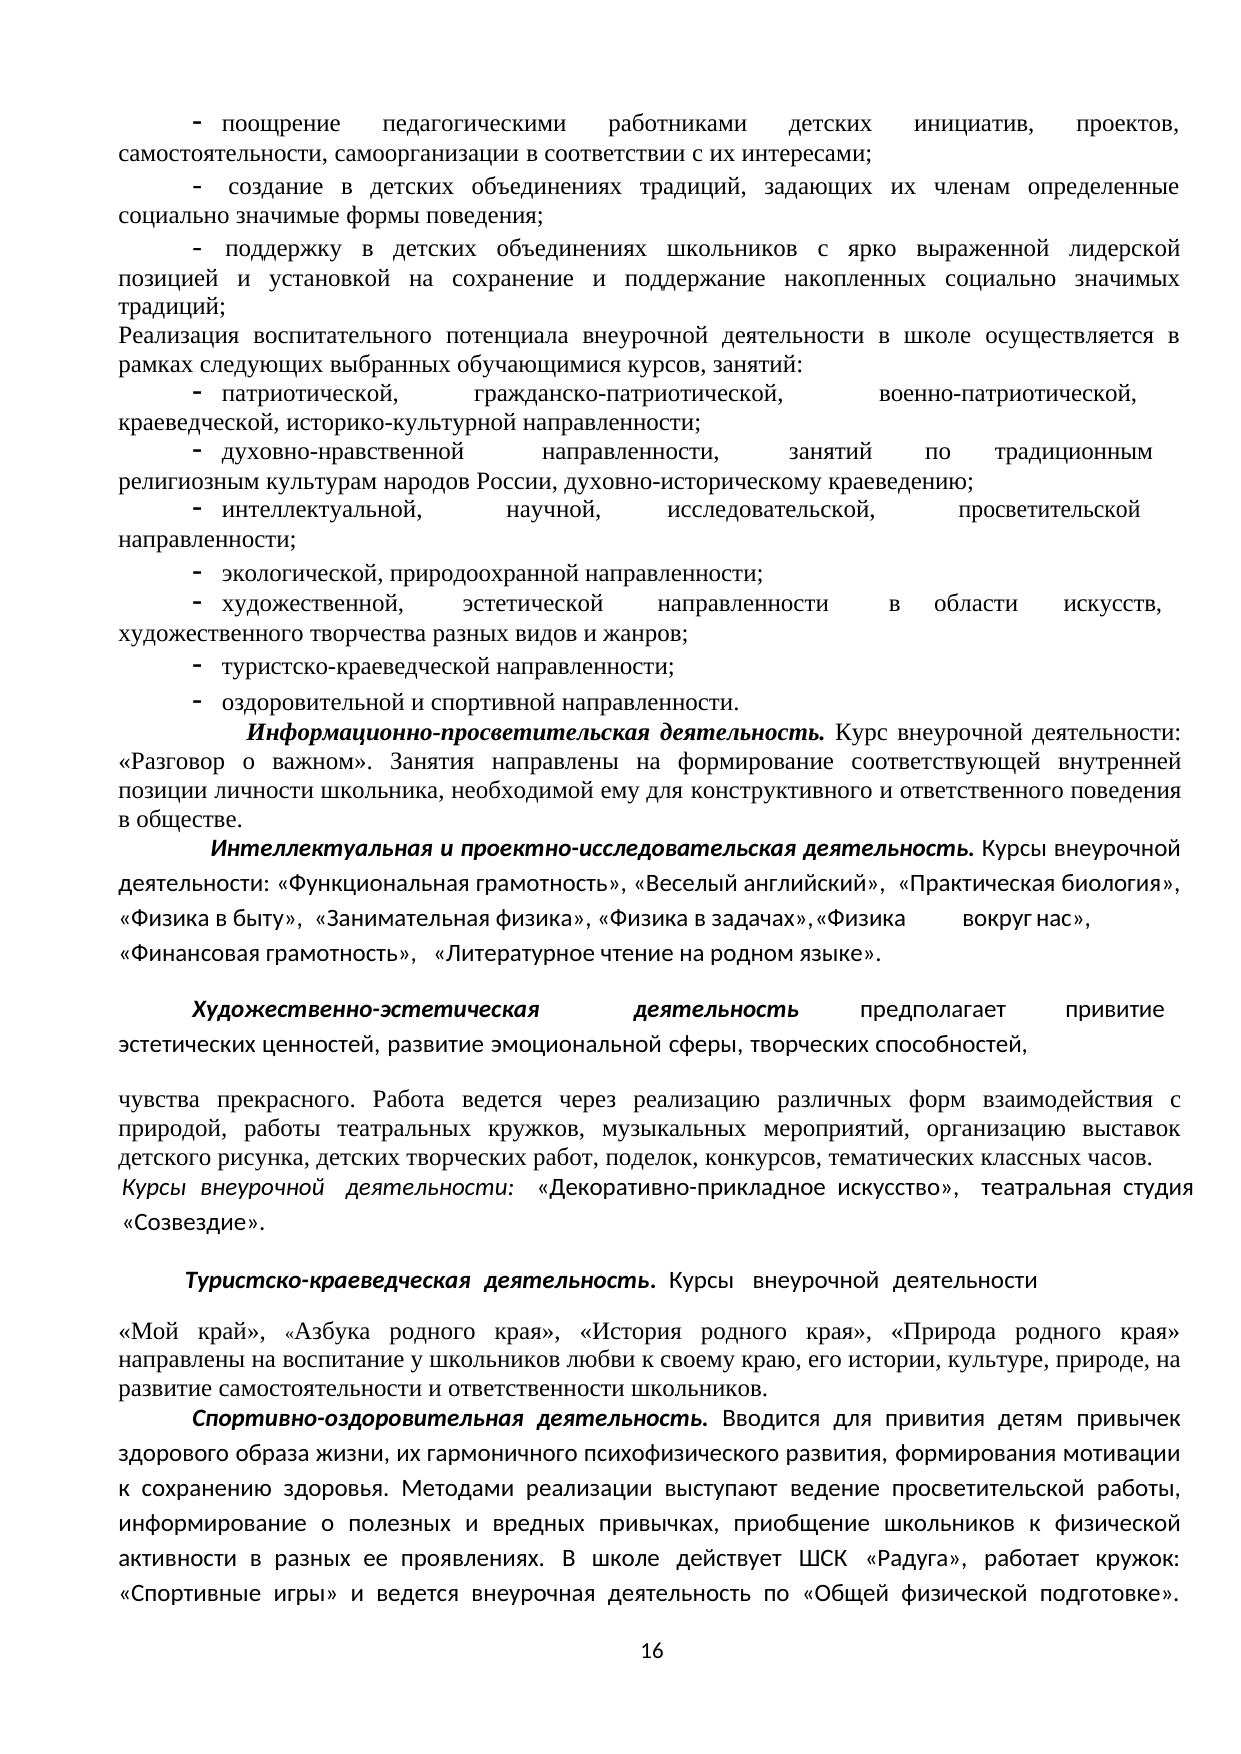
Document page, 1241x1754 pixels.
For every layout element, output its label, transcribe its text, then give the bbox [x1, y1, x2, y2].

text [118, 1402, 1181, 1608]
text «Мой край», «Азбука родного края», «История родного края», «Природа родного края» направлены на воспитание у школьников любви к своему краю, его истории, культуре, природе, на развитие самостоятельности и ответственности школьников. [118, 1316, 1181, 1402]
text Туристско-краеведческая деятельность. Курсы внеурочной деятельности [184, 1262, 1194, 1295]
text Курсы внеурочной деятельности: «Декоративно-прикладное искусство», театральная студия «Созвездие». [121, 1171, 1194, 1236]
list поощрение педагогическими работниками детских инициатив, проектов, самостоятельности, самоорганизации в соответствии с их интересами; [118, 108, 1179, 167]
list интеллектуальной, научной, исследовательской, просветительской направленности; [118, 494, 1180, 553]
text чувства прекрасного. Работа ведется через реализацию различных форм взаимодействия с природой, работы театральных кружков, музыкальных мероприятий, организацию выставок детского рисунка, детских творческих работ, поделок, конкурсов, тематических классных часов. [118, 1084, 1181, 1170]
text Художественно-эстетическая деятельность предполагает привитие эстетических ценностей, развитие эмоциональной сферы, творческих способностей, [118, 993, 1181, 1059]
text Интеллектуальная и проектно-исследовательская деятельность. Курсы внеурочной деятельности: «Функциональная грамотность», «Веселый английский», «Практическая биология», «Физика в быту», «Занимательная физика», «Физика в задачах», «Физика вокруг нас», «Финансовая грамотность», «Литературное чтение на родном языке». [118, 832, 1181, 968]
text Реализация воспитательного потенциала внеурочной деятельности в школе осуществляется в рамках следующих выбранных обучающимися курсов, занятий: [118, 320, 1179, 378]
list экологической, природоохранной направленности; [192, 553, 1194, 588]
list оздоровительной и спортивной направленности. [192, 682, 1194, 717]
list художественной, эстетической направленности в области искусств, художественного творчества разных видов и жанров; [118, 588, 1179, 647]
text Информационно-просветительская деятельность. Курс внеурочной деятельности: «Разговор о важном». Занятия направлены на формирование соответствующей внутренней позиции личности школьника, необходимой ему для конструктивного и ответственного поведения в обществе. [118, 717, 1181, 832]
list туристско-краеведческой направленности; [192, 647, 1194, 682]
list создание в детских объединениях традиций, задающих их членам определенные социально значимые формы поведения; [118, 167, 1180, 229]
list духовно-нравственной направленности, занятий по традиционным религиозным культурам народов России, духовно-историческому краеведению; [118, 436, 1180, 494]
list патриотической, гражданско-патриотической, военно-патриотической, краеведческой, историко-культурной направленности; [118, 378, 1180, 436]
list поддержку в детских объединениях школьников с ярко выраженной лидерской позицией и установкой на сохранение и поддержание накопленных социально значимых традиций; [118, 229, 1180, 320]
